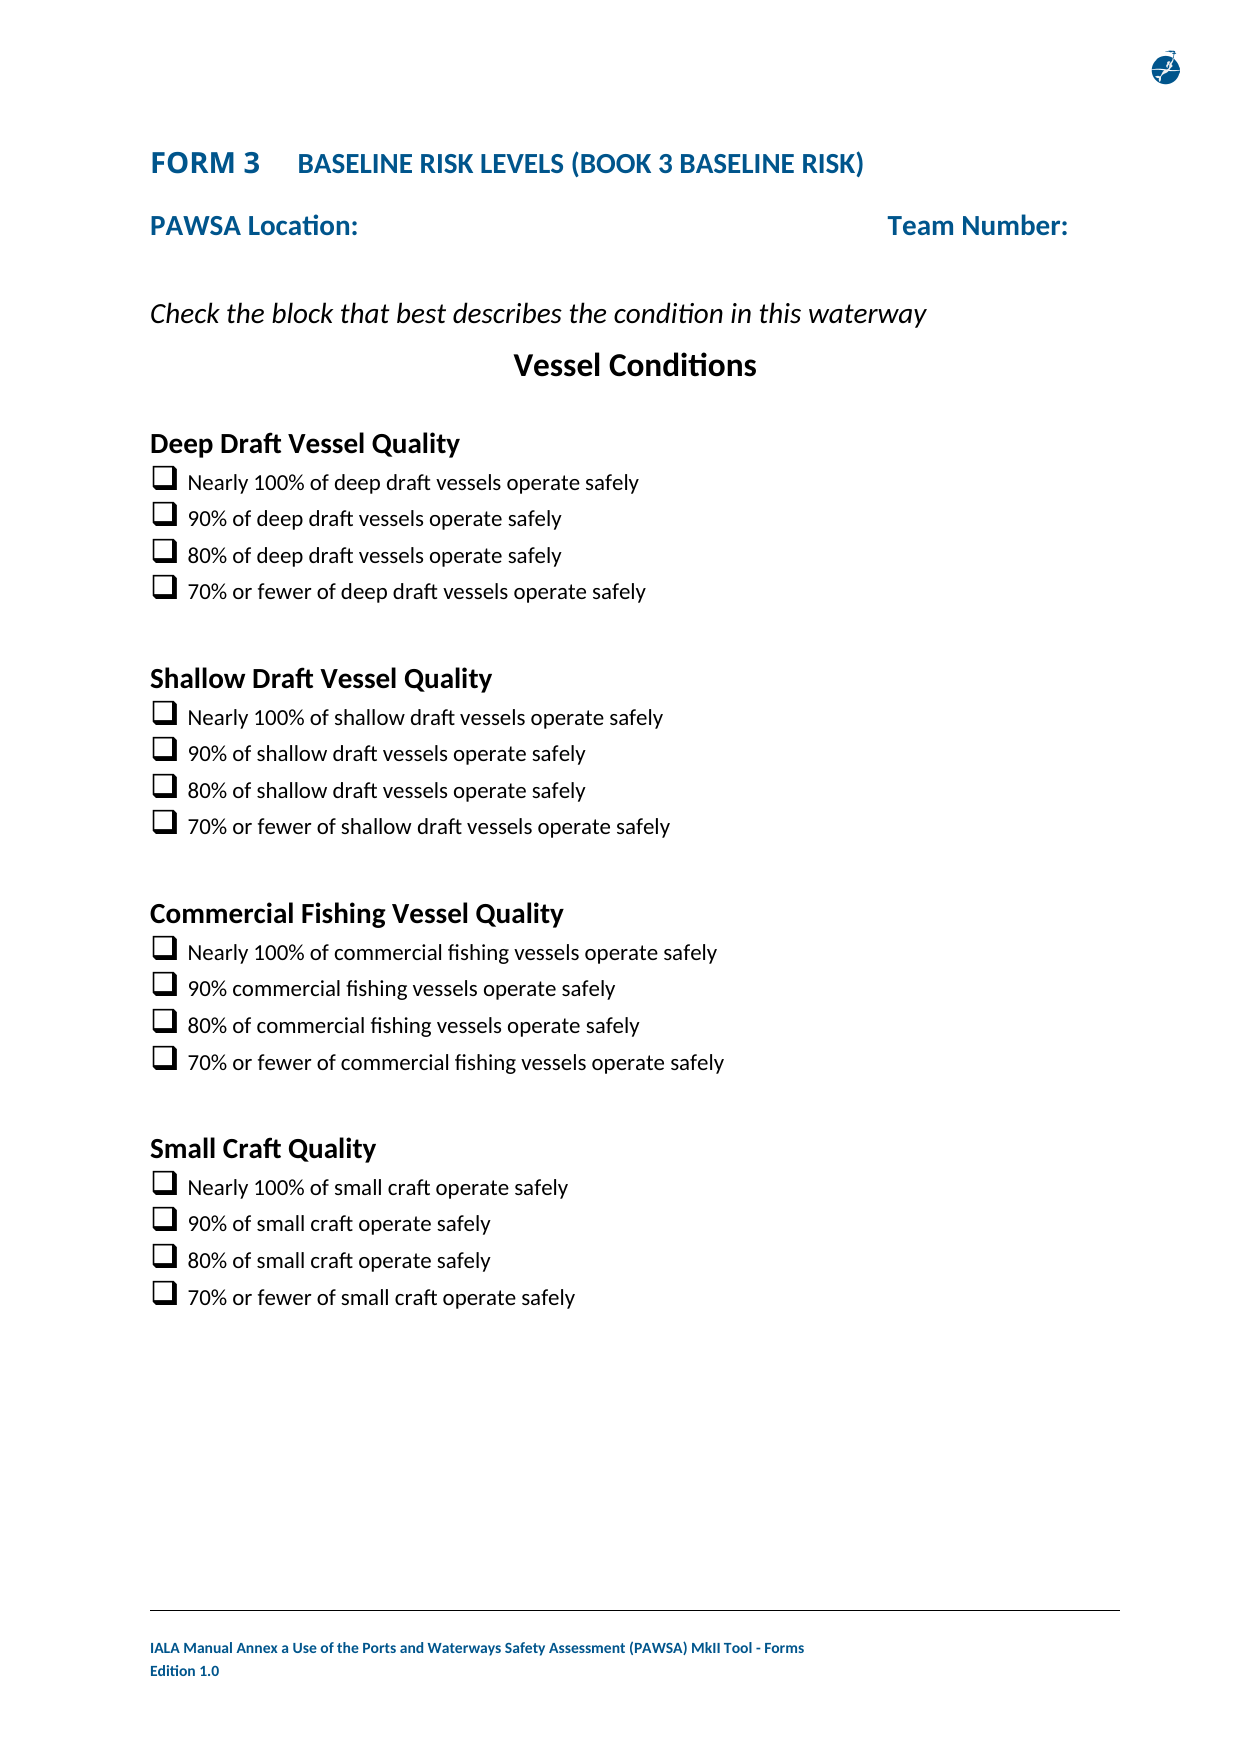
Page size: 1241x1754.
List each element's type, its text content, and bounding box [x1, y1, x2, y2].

text Vessel Conditions [150, 343, 1120, 384]
text Small Craft Quality [150, 1130, 1120, 1166]
list Nearly 100% of deep draft vessels operate safely [150, 467, 1120, 497]
list 80% of commercial fishing vessels operate safely [150, 1010, 1120, 1041]
list 80% of shallow draft vessels operate safely [150, 775, 1120, 805]
list 90% commercial fishing vessels operate safely [150, 974, 1120, 1004]
list 70% or fewer of small craft operate safely [150, 1282, 1120, 1312]
list 90% of small craft operate safely [150, 1209, 1120, 1239]
list 90% of shallow draft vessels operate safely [150, 738, 1120, 769]
text Baseline Risk Levels (Book 3 Baseline Risk) [150, 142, 1120, 182]
list Nearly 100% of shallow draft vessels operate safely [150, 702, 1120, 732]
text Deep Draft Vessel Quality [150, 425, 1120, 461]
list 90% of deep draft vessels operate safely [150, 503, 1120, 534]
text Commercial Fishing Vessel Quality [150, 895, 1120, 931]
list 80% of deep draft vessels operate safely [150, 540, 1120, 570]
text PAWSA Location: Team Number: [150, 207, 1120, 242]
list Nearly 100% of commercial fishing vessels operate safely [150, 937, 1120, 967]
list Nearly 100% of small craft operate safely [150, 1172, 1120, 1202]
list 70% or fewer of shallow draft vessels operate safely [150, 812, 1120, 842]
list 70% or fewer of deep draft vessels operate safely [150, 577, 1120, 607]
list 80% of small craft operate safely [150, 1245, 1120, 1276]
text Check the block that best describes the condition in this waterway [150, 295, 1120, 331]
list 70% or fewer of commercial fishing vessels operate safely [150, 1047, 1120, 1077]
picture [1120, 0, 1239, 119]
text Shallow Draft Vessel Quality [150, 660, 1120, 696]
